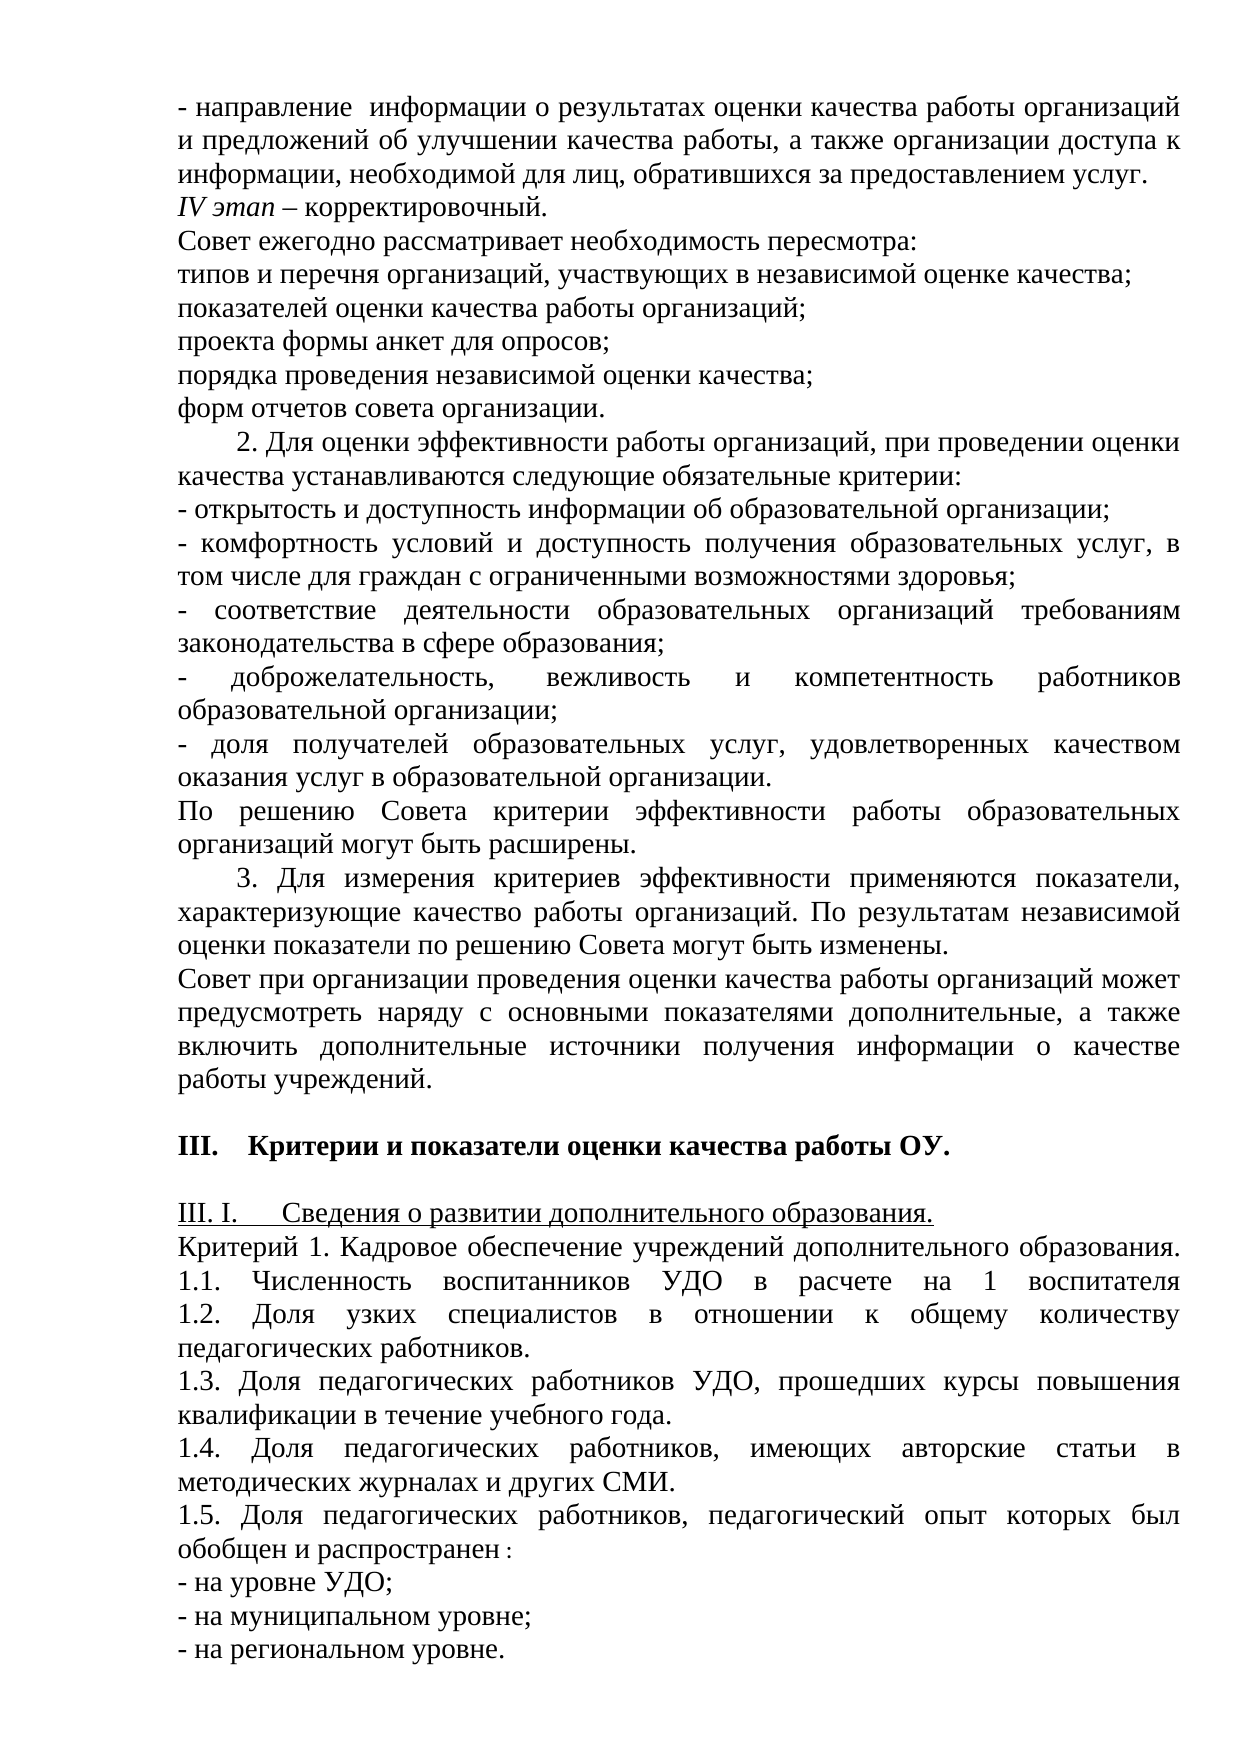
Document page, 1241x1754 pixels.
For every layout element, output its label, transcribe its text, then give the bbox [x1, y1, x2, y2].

text - на региональном уровне. [177, 1632, 1181, 1665]
text - комфортность условий и доступность получения образовательных услуг, в том числе для граждан с ограниченными возможностями здоровья; [177, 525, 1181, 592]
text проекта формы анкет для опросов; [177, 323, 1181, 357]
text IV этап – корректировочный. [177, 189, 1181, 223]
text 1.5. Доля педагогических работников, педагогический опыт которых был обобщен и распространен : [177, 1497, 1181, 1564]
text Совет при организации проведения оценки качества работы организаций может предусмотреть наряду с основными показателями дополнительные, а также включить дополнительные источники получения информации о качестве работы учреждений. [177, 961, 1181, 1095]
text - доброжелательность, вежливость и компетентность работников образовательной организации; [177, 659, 1181, 726]
text показателей оценки качества работы организаций; [177, 290, 1181, 323]
text - соответствие деятельности образовательных организаций требованиям законодательства в сфере образования; [177, 592, 1181, 659]
text 1.4. Доля педагогических работников, имеющих авторские статьи в методических журналах и других СМИ. [177, 1430, 1181, 1497]
text - направление информации о результатах оценки качества работы организаций и предложений об улучшении качества работы, а также организации доступа к информации, необходимой для лиц, обратившихся за предоставлением услуг. [177, 89, 1181, 189]
text - открытость и доступность информации об образовательной организации; [177, 491, 1181, 525]
text типов и перечня организаций, участвующих в независимой оценке качества; [177, 256, 1181, 290]
text 3. Для измерения критериев эффективности применяются показатели, характеризующие качество работы организаций. По результатам независимой оценки показатели по решению Совета могут быть изменены. [177, 860, 1181, 961]
text По решению Совета критерии эффективности работы образовательных организаций могут быть расширены. [177, 793, 1181, 860]
text - на уровне УДО; [177, 1564, 1181, 1598]
text порядка проведения независимой оценки качества; [177, 357, 1181, 391]
text 2. Для оценки эффективности работы организаций, при проведении оценки качества устанавливаются следующие обязательные критерии: [177, 424, 1181, 491]
text - доля получателей образовательных услуг, удовлетворенных качеством оказания услуг в образовательной организации. [177, 726, 1181, 793]
text Совет ежегодно рассматривает необходимость пересмотра: [177, 223, 1181, 256]
text - на муниципальном уровне; [177, 1598, 1181, 1632]
text форм отчетов совета организации. [177, 391, 1181, 424]
text III. Критерии и показатели оценки качества работы ОУ. [177, 1128, 1181, 1162]
text Критерий 1. Кадровое обеспечение учреждений дополнительного образования. 1.1. Численность воспитанников УДО в расчете на 1 воспитателя 1.2. Доля узких специалистов в отношении к общему количеству педагогических работников. [177, 1229, 1181, 1363]
text III. I. Сведения о развитии дополнительного образования. [177, 1196, 1181, 1229]
text 1.3. Доля педагогических работников УДО, прошедших курсы повышения квалификации в течение учебного года. [177, 1363, 1181, 1430]
